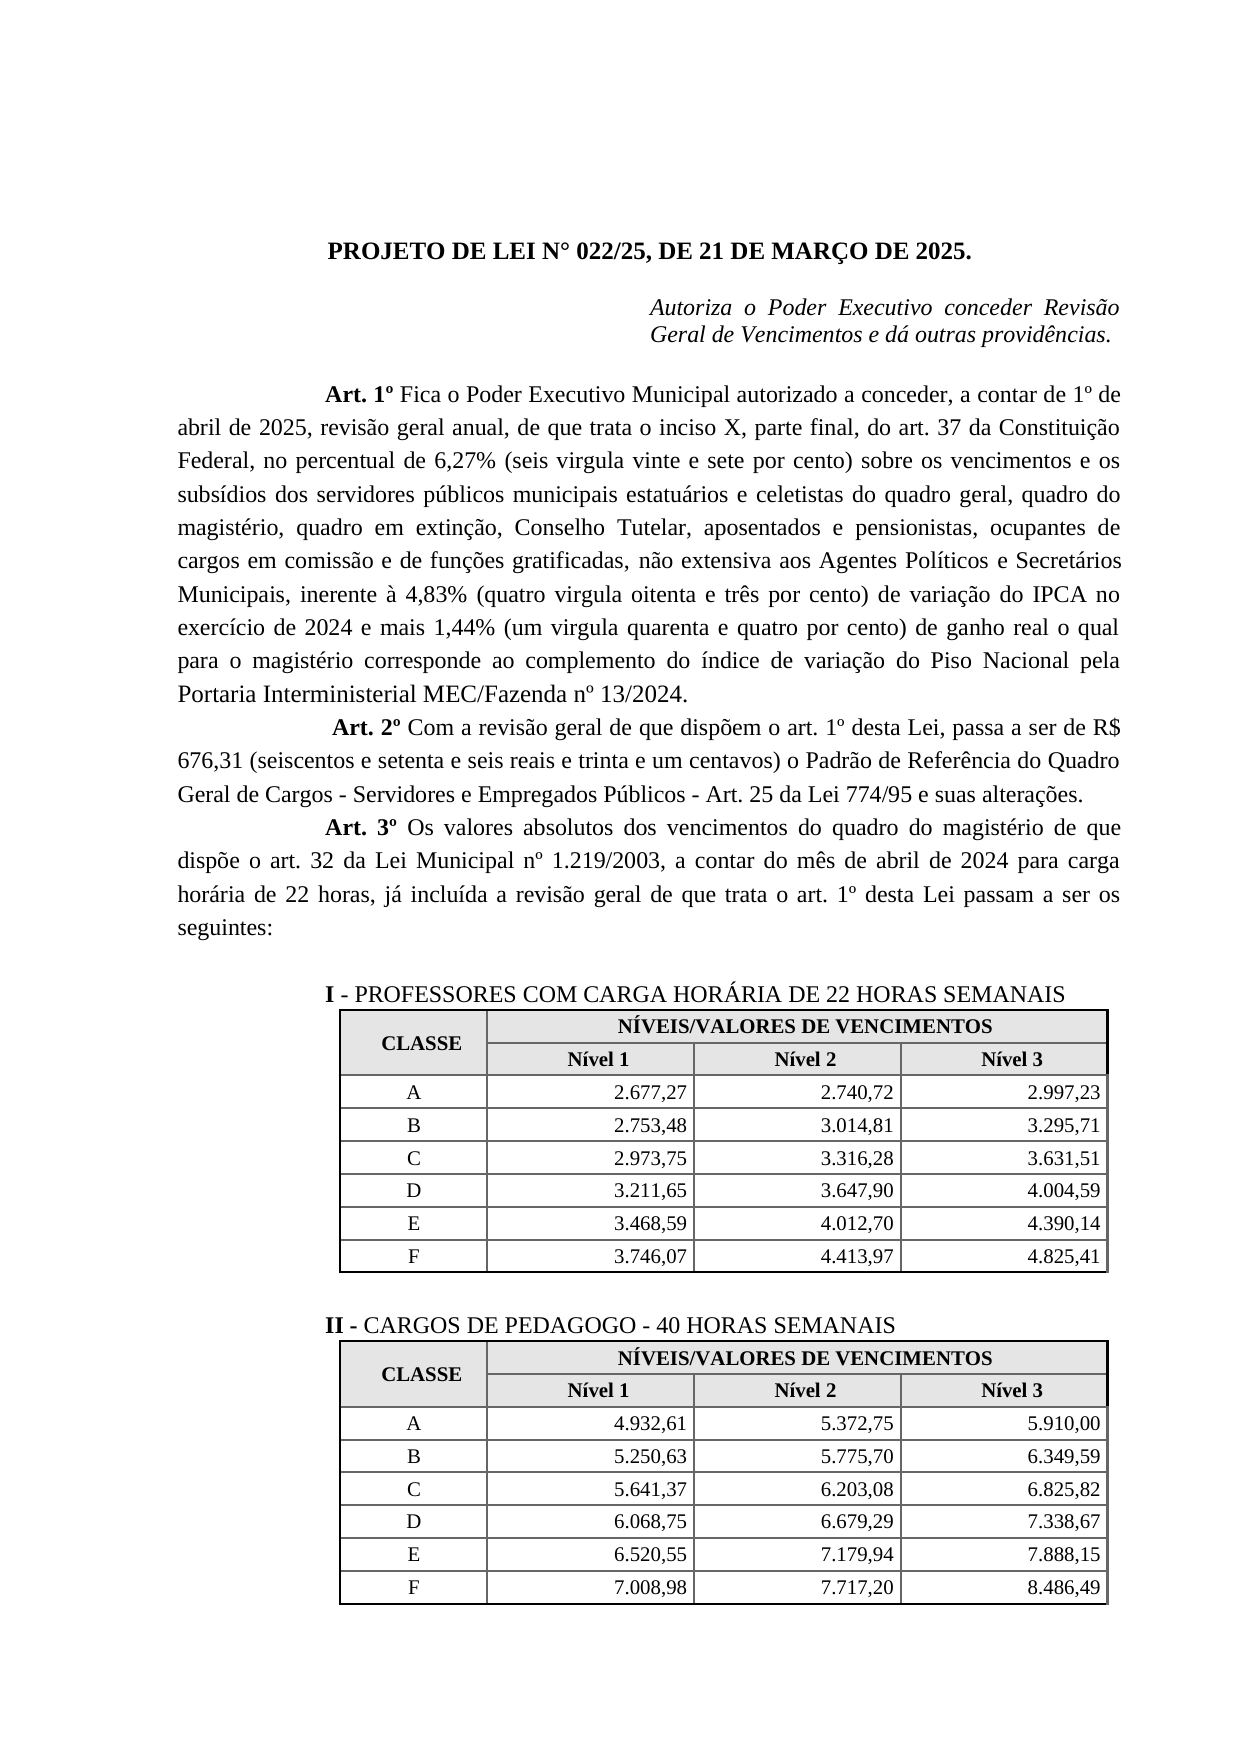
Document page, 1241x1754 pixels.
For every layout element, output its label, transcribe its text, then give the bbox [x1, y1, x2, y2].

table_cell 7.338,67 [902, 1506, 1106, 1537]
table_cell A [341, 1076, 486, 1107]
table_cell 6.520,55 [488, 1539, 693, 1570]
table_cell B [341, 1109, 486, 1140]
table_header NÍVEIS/VALORES DE VENCIMENTOS [488, 1342, 1106, 1373]
table_cell 5.250,63 [488, 1441, 693, 1471]
table_header CLASSE [341, 1342, 486, 1406]
table_cell 5.372,75 [695, 1408, 900, 1438]
table_cell Nível 2 [695, 1375, 900, 1406]
table_header CLASSE [341, 1011, 486, 1074]
table_cell 4.932,61 [488, 1408, 693, 1438]
table_cell 3.746,07 [488, 1241, 693, 1271]
table_cell 4.012,70 [695, 1208, 900, 1238]
table_cell B [341, 1441, 486, 1471]
table_cell 2.973,75 [488, 1142, 693, 1173]
table_cell 7.008,98 [488, 1572, 693, 1602]
table_cell Nível 2 [695, 1044, 900, 1074]
table_cell 4.390,14 [902, 1208, 1106, 1238]
table_cell E [341, 1539, 486, 1570]
table_cell 2.740,72 [695, 1076, 900, 1107]
table_cell E [341, 1208, 486, 1238]
table_cell 6.203,08 [695, 1473, 900, 1504]
table_cell 2.677,27 [488, 1076, 693, 1107]
table_cell 5.641,37 [488, 1473, 693, 1504]
text II - CARGOS DE PEDAGOGO - 40 HORAS SEMANAIS [177, 1307, 1122, 1340]
table_cell 7.717,20 [695, 1572, 900, 1602]
table_cell 3.631,51 [902, 1142, 1106, 1173]
table_cell C [341, 1142, 486, 1173]
text PROJETO DE LEI N° 022/25, DE 21 DE MARÇO DE 2025. [177, 236, 1122, 265]
text Art. 1º Fica o Poder Executivo Municipal autorizado a conceder, a contar de 1º de abril de 2025, revisão geral anual, de que trata o inciso X, parte final, do art. 37 da Constituição Federal, no percentual de 6,27% (seis virgula vinte e sete por cento) sobre os vencimentos e os subsídios dos servidores públicos municipais estatuários e celetistas do quadro geral, quadro do magistério, quadro em extinção, Conselho Tutelar, aposentados e pensionistas, ocupantes de cargos em comissão e de funções gratificadas, não extensiva aos Agentes Políticos e Secretários Municipais, inerente à 4,83% (quatro virgula oitenta e três por cento) de variação do IPCA no exercício de 2024 e mais 1,44% (um virgula quarenta e quatro por cento) de ganho real o qual para o magistério corresponde ao complemento do índice de variação do Piso Nacional pela Portaria Interministerial MEC/Fazenda nº 13/2024. [177, 375, 1122, 709]
table_cell 5.910,00 [902, 1408, 1106, 1438]
table_cell F [341, 1241, 486, 1271]
table_cell Nível 1 [488, 1375, 693, 1406]
table_cell 8.486,49 [902, 1572, 1106, 1602]
table_cell 4.413,97 [695, 1241, 900, 1271]
table_cell 4.004,59 [902, 1175, 1106, 1206]
table_cell Nível 1 [488, 1044, 693, 1074]
table_cell 3.014,81 [695, 1109, 900, 1140]
table_cell 4.825,41 [902, 1241, 1106, 1271]
table_cell 6.349,59 [902, 1441, 1106, 1471]
text Art. 2º Com a revisão geral de que dispõem o art. 1º desta Lei, passa a ser de R$ 676,31 (seiscentos e setenta e seis reais e trinta e um centavos) o Padrão de Referência do Quadro Geral de Cargos - Servidores e Empregados Públicos - Art. 25 da Lei 774/95 e suas alterações. [177, 709, 1122, 809]
table_cell 6.679,29 [695, 1506, 900, 1537]
table_cell 6.068,75 [488, 1506, 693, 1537]
table_cell 2.753,48 [488, 1109, 693, 1140]
table_cell 2.997,23 [902, 1076, 1106, 1107]
table_cell 6.825,82 [902, 1473, 1106, 1504]
text Autoriza o Poder Executivo conceder Revisão Geral de Vencimentos e dá outras providências. [650, 293, 1122, 348]
table_cell 3.211,65 [488, 1175, 693, 1206]
table_cell F [341, 1572, 486, 1602]
text Art. 3º Os valores absolutos dos vencimentos do quadro do magistério de que dispõe o art. 32 da Lei Municipal nº 1.219/2003, a contar do mês de abril de 2024 para carga horária de 22 horas, já incluída a revisão geral de que trata o art. 1º desta Lei passam a ser os seguintes: [177, 809, 1122, 942]
table_cell D [341, 1175, 486, 1206]
table_cell 3.295,71 [902, 1109, 1106, 1140]
table_cell A [341, 1408, 486, 1438]
table_cell D [341, 1506, 486, 1537]
table_cell C [341, 1473, 486, 1504]
table_cell 7.888,15 [902, 1539, 1106, 1570]
table_cell 3.316,28 [695, 1142, 900, 1173]
table_cell 3.647,90 [695, 1175, 900, 1206]
table_cell 3.468,59 [488, 1208, 693, 1238]
table_cell Nível 3 [902, 1044, 1106, 1074]
text I - PROFESSORES COM CARGA HORÁRIA DE 22 HORAS SEMANAIS [177, 975, 1122, 1009]
table_header NÍVEIS/VALORES DE VENCIMENTOS [488, 1011, 1106, 1042]
table_cell 5.775,70 [695, 1441, 900, 1471]
table_cell 7.179,94 [695, 1539, 900, 1570]
table_cell Nível 3 [902, 1375, 1106, 1406]
